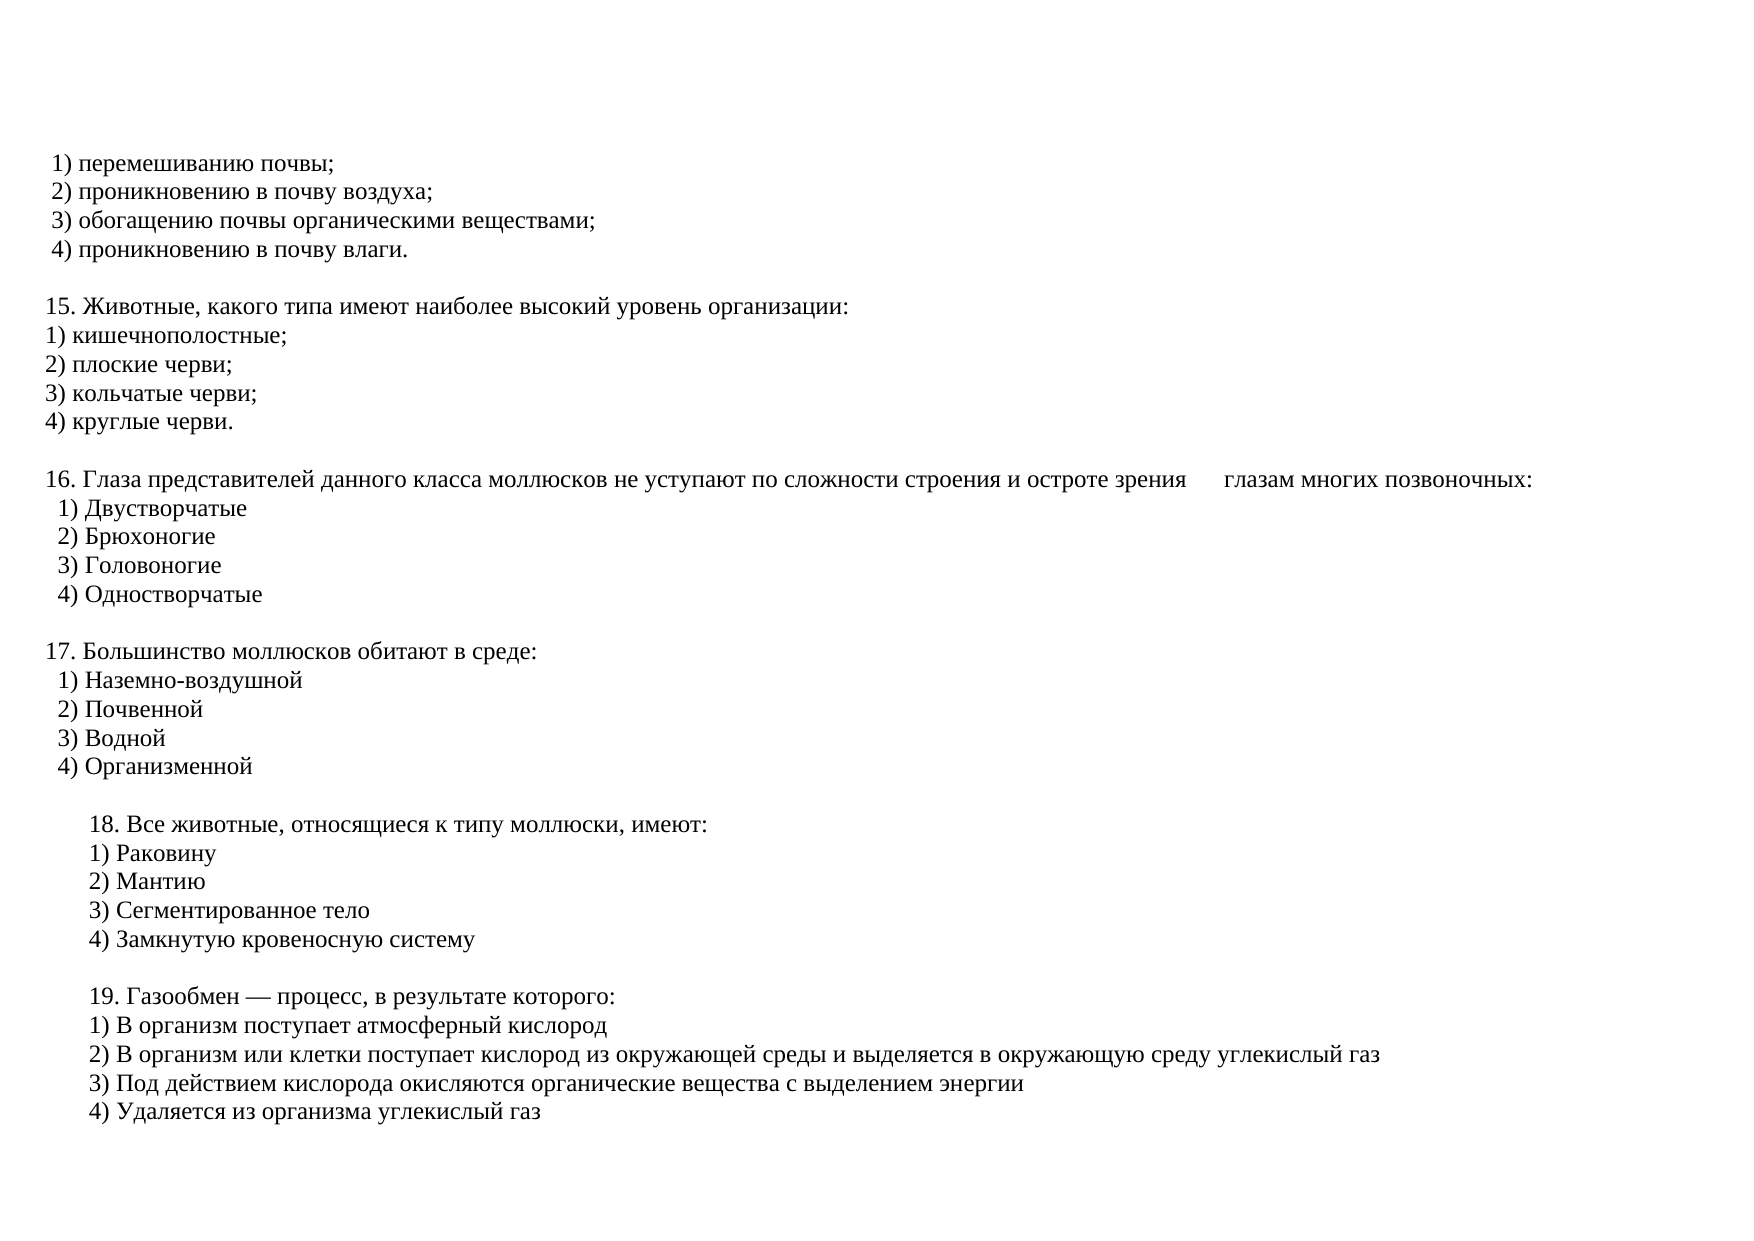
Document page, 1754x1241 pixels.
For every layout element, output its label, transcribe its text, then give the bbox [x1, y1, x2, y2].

text 3) обогащению почвы органическими веществами; [32, 205, 1665, 234]
text 2) В организм или клетки поступает кислород из окружающей среды и выделяется в окружающую среду углекислый газ [89, 1039, 1665, 1068]
text 4) Замкнутую кровеносную систему [89, 924, 1665, 953]
text 2) Почвенной [32, 694, 1665, 723]
text 2) Брюхоногие [32, 521, 1665, 550]
text 4) проникновению в почву влаги. [32, 234, 1665, 263]
text 4) круглые черви. [32, 406, 1665, 435]
text 17. Большинство моллюсков обитают в среде: [32, 636, 1665, 665]
text 3) Головоногие [32, 550, 1665, 579]
text 19. Газообмен — процесс, в результате которого: [89, 981, 1665, 1010]
text 4) Организменной [32, 751, 1665, 780]
text 3) кольчатые черви; [32, 378, 1665, 406]
text 16. Глаза представителей данного класса моллюсков не уступают по сложности строения и остроте зрения глазам многих позвоночных: [32, 464, 1665, 493]
text 1) Раковину [89, 838, 1665, 866]
text 3) Сегментированное тело [89, 895, 1665, 924]
text 1) В организм поступает атмосферный кислород [89, 1010, 1665, 1039]
text 1) кишечнополостные; [32, 320, 1665, 349]
text 3) Водной [32, 723, 1665, 751]
text 2) проникновению в почву воздуха; [32, 176, 1665, 205]
text 1) перемешиванию почвы; [32, 148, 1665, 176]
text 2) плоские черви; [32, 349, 1665, 378]
text 4) Удаляется из организма углекислый газ [89, 1096, 1665, 1125]
text 4) Одностворчатые [32, 579, 1665, 608]
text 3) Под действием кислорода окисляются органические вещества с выделением энергии [89, 1068, 1665, 1096]
text 1) Двустворчатые [32, 493, 1665, 521]
text 18. Все животные, относящиеся к типу моллюски, имеют: [89, 809, 1665, 838]
text 15. Животные, какого типа имеют наиболее высокий уровень организации: [32, 291, 1665, 320]
text 2) Мантию [89, 866, 1665, 895]
text 1) Наземно-воздушной [32, 665, 1665, 694]
